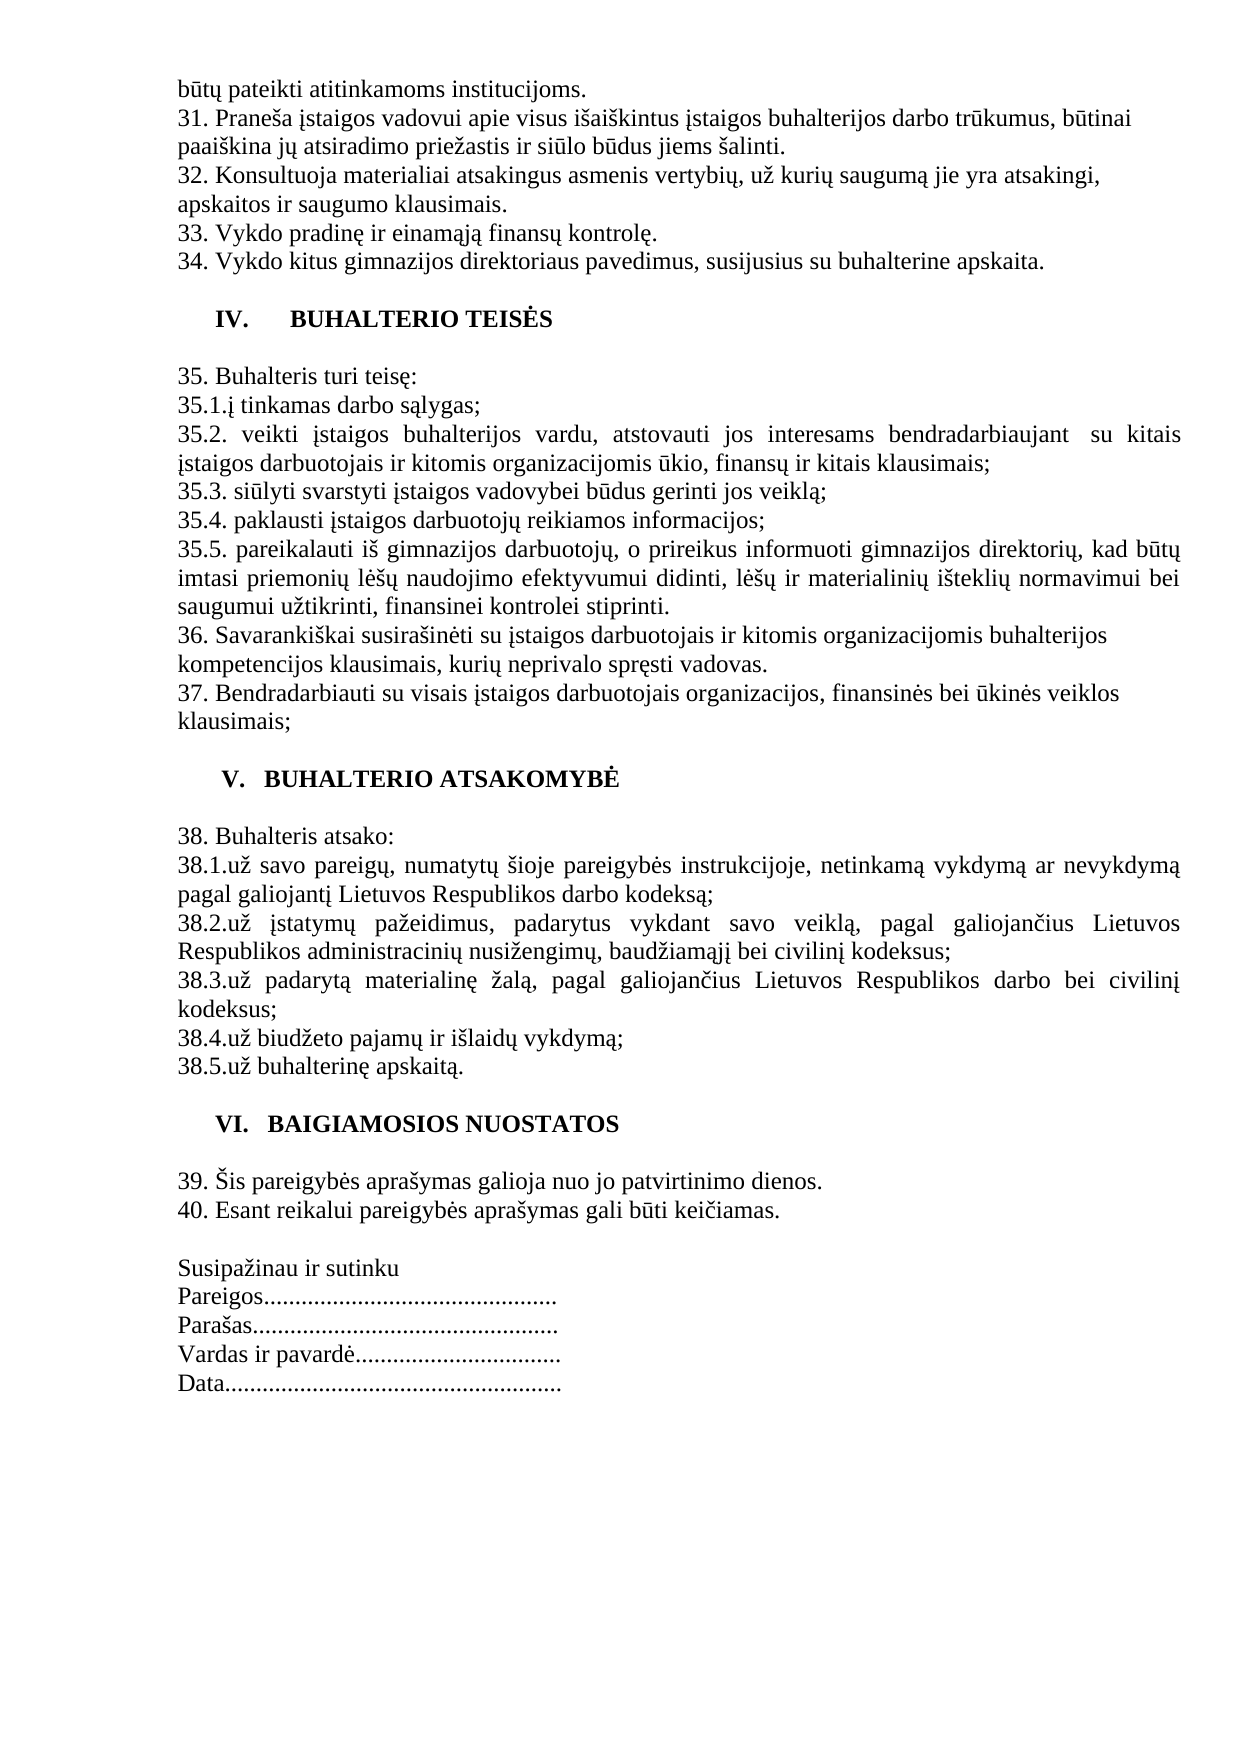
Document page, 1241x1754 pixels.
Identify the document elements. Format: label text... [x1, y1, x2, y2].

text 38.2.už įstatymų pažeidimus, padarytus vykdant savo veiklą, pagal galiojančius Lietuvos Respublikos administracinių nusižengimų, baudžiamąjį bei civilinį kodeksus; [177, 908, 1181, 965]
text Parašas................................................. [177, 1310, 1181, 1339]
text 35.3. siūlyti svarstyti įstaigos vadovybei būdus gerinti jos veiklą; [177, 476, 1181, 505]
text Pareigos............................................... [177, 1281, 1181, 1310]
text Susipažinau ir sutinku [177, 1253, 1181, 1281]
text 38.4.už biudžeto pajamų ir išlaidų vykdymą; [177, 1023, 1181, 1051]
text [177, 74, 1181, 275]
text 35.4. paklausti įstaigos darbuotojų reikiamos informacijos; [177, 505, 1181, 534]
text VI. BAIGIAMOSIOS NUOSTATOS [177, 1109, 1181, 1138]
text 35. Buhalteris turi teisę: [177, 361, 1181, 390]
text 35.2. veikti įstaigos buhalterijos vardu, atstovauti jos interesams bendradarbiaujant su kitais įstaigos darbuotojais ir kitomis organizacijomis ūkio, finansų ir kitais klausimais; [177, 419, 1181, 476]
text V. BUHALTERIO ATSAKOMYBĖ [177, 764, 1181, 793]
text 39. Šis pareigybės aprašymas galioja nuo jo patvirtinimo dienos. 40. Esant reikalui pareigybės aprašymas gali būti keičiamas. [177, 1166, 1181, 1224]
text Data...................................................... [177, 1368, 1181, 1396]
text 35.1.į tinkamas darbo sąlygas; [177, 390, 1181, 419]
text 38.3.už padarytą materialinę žalą, pagal galiojančius Lietuvos Respublikos darbo bei civilinį kodeksus; [177, 965, 1181, 1023]
list BUHALTERIO TEISĖS [215, 304, 1181, 333]
text Vardas ir pavardė................................. [177, 1339, 1181, 1368]
text 38. Buhalteris atsako: [177, 821, 1181, 850]
text 38.1.už savo pareigų, numatytų šioje pareigybės instrukcijoje, netinkamą vykdymą ar nevykdymą pagal galiojantį Lietuvos Respublikos darbo kodeksą; [177, 850, 1181, 908]
text 38.5.už buhalterinę apskaitą. [177, 1051, 1181, 1080]
text 35.5. pareikalauti iš gimnazijos darbuotojų, o prireikus informuoti gimnazijos direktorių, kad būtų imtasi priemonių lėšų naudojimo efektyvumui didinti, lėšų ir materialinių išteklių normavimui bei saugumui užtikrinti, finansinei kontrolei stiprinti. [177, 534, 1181, 620]
text 36. Savarankiškai susirašinėti su įstaigos darbuotojais ir kitomis organizacijomis buhalterijos kompetencijos klausimais, kurių neprivalo spręsti vadovas. 37. Bendradarbiauti su visais įstaigos darbuotojais organizacijos, finansinės bei ūkinės veiklos klausimais; [177, 620, 1181, 735]
